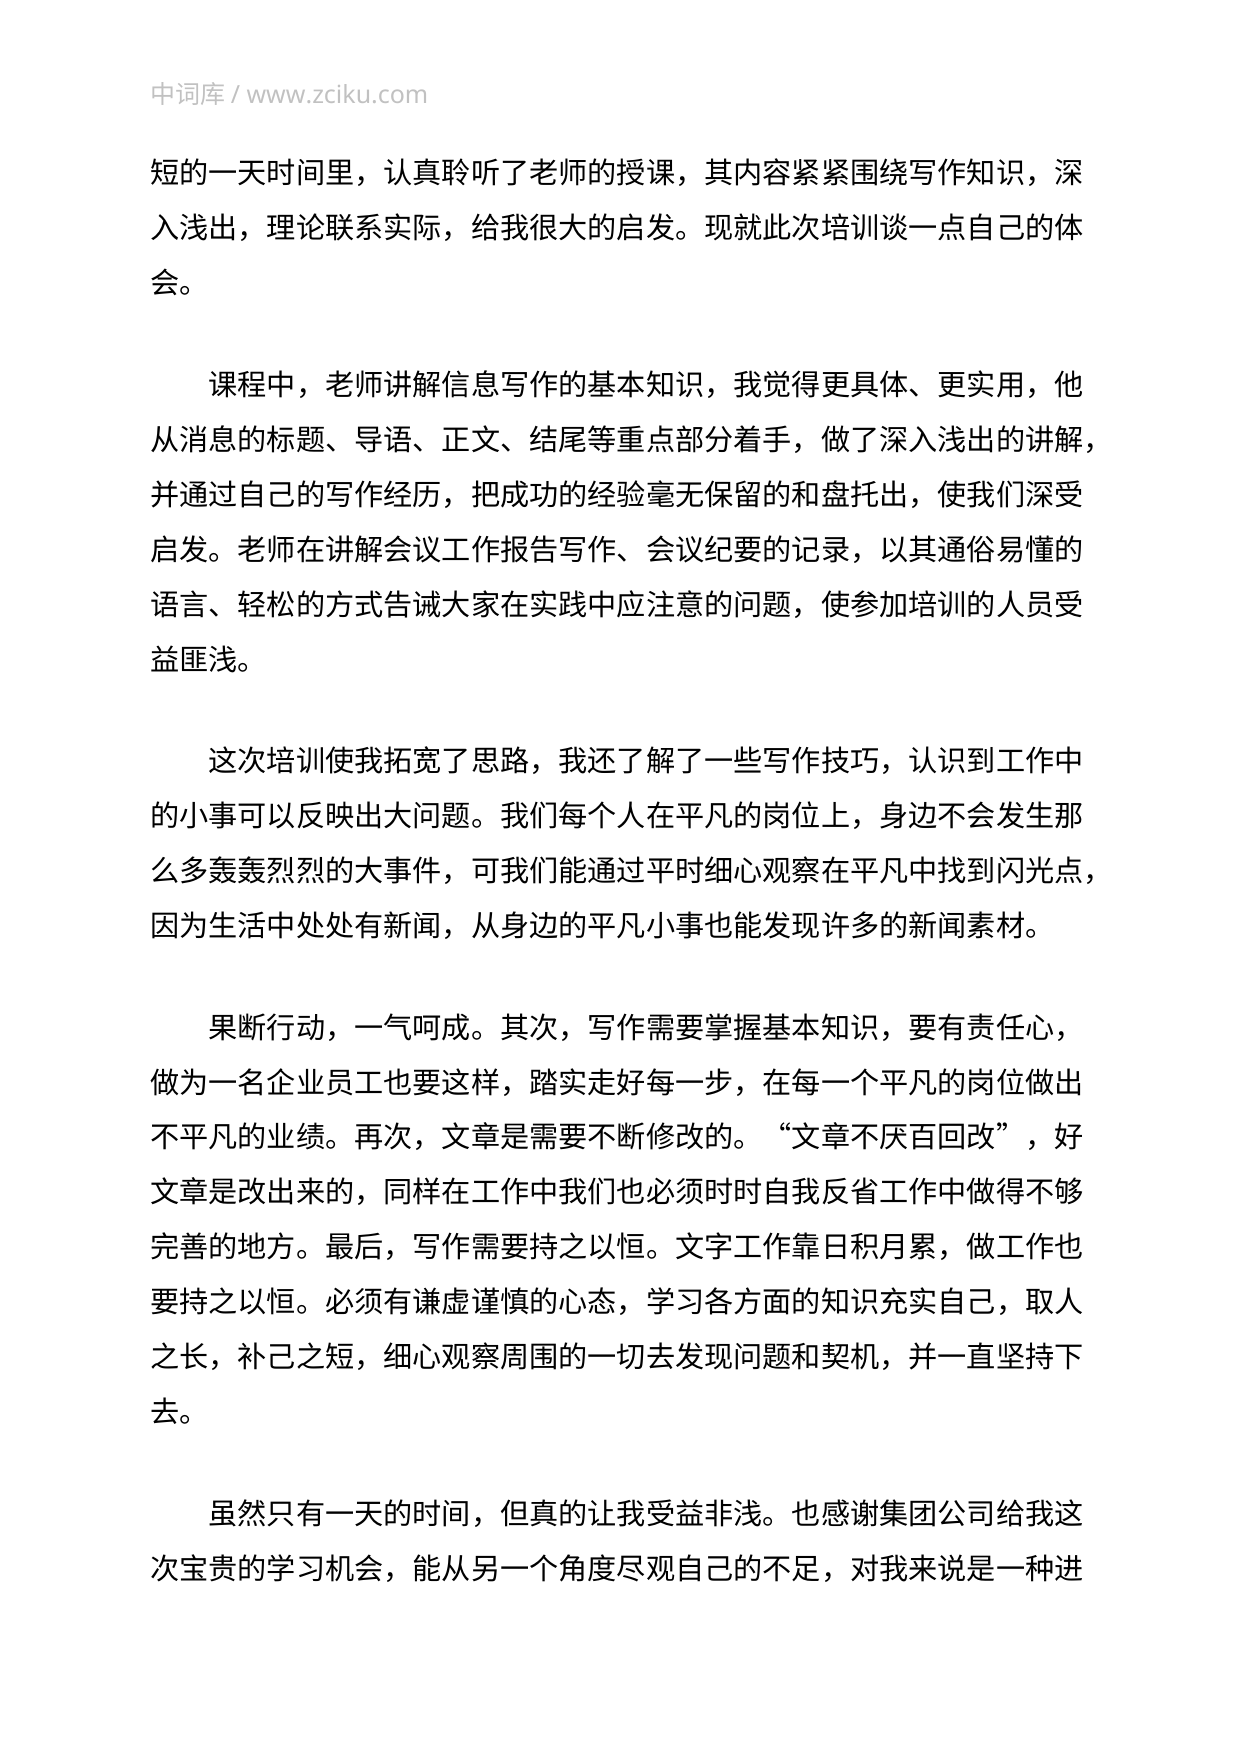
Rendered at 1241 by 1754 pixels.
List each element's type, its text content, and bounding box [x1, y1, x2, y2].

text 这次培训使我拓宽了思路，我还了解了一些写作技巧，认识到工作中的小事可以反映出大问题。我们每个人在平凡的岗位上，身边不会发生那么多轰轰烈烈的大事件，可我们能通过平时细心观察在平凡中找到闪光点，因为生活中处处有新闻，从身边的平凡小事也能发现许多的新闻素材。 [150, 738, 1090, 945]
text 课程中，老师讲解信息写作的基本知识，我觉得更具体、更实用，他从消息的标题、导语、正文、结尾等重点部分着手，做了深入浅出的讲解，并通过自己的写作经历，把成功的经验毫无保留的和盘托出，使我们深受启发。老师在讲解会议工作报告写作、会议纪要的记录，以其通俗易懂的语言、轻松的方式告诫大家在实践中应注意的问题，使参加培训的人员受益匪浅。 [150, 362, 1090, 678]
text 果断行动，一气呵成。其次，写作需要掌握基本知识，要有责任心，做为一名企业员工也要这样，踏实走好每一步，在每一个平凡的岗位做出不平凡的业绩。再次，文章是需要不断修改的。“文章不厌百回改”，好文章是改出来的，同样在工作中我们也必须时时自我反省工作中做得不够完善的地方。最后，写作需要持之以恒。文字工作靠日积月累，做工作也要持之以恒。必须有谦虚谨慎的心态，学习各方面的知识充实自己，取人之长，补己之短，细心观察周围的一切去发现问题和契机，并一直坚持下去。 [150, 1004, 1090, 1431]
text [150, 150, 1090, 302]
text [150, 1490, 1090, 1587]
